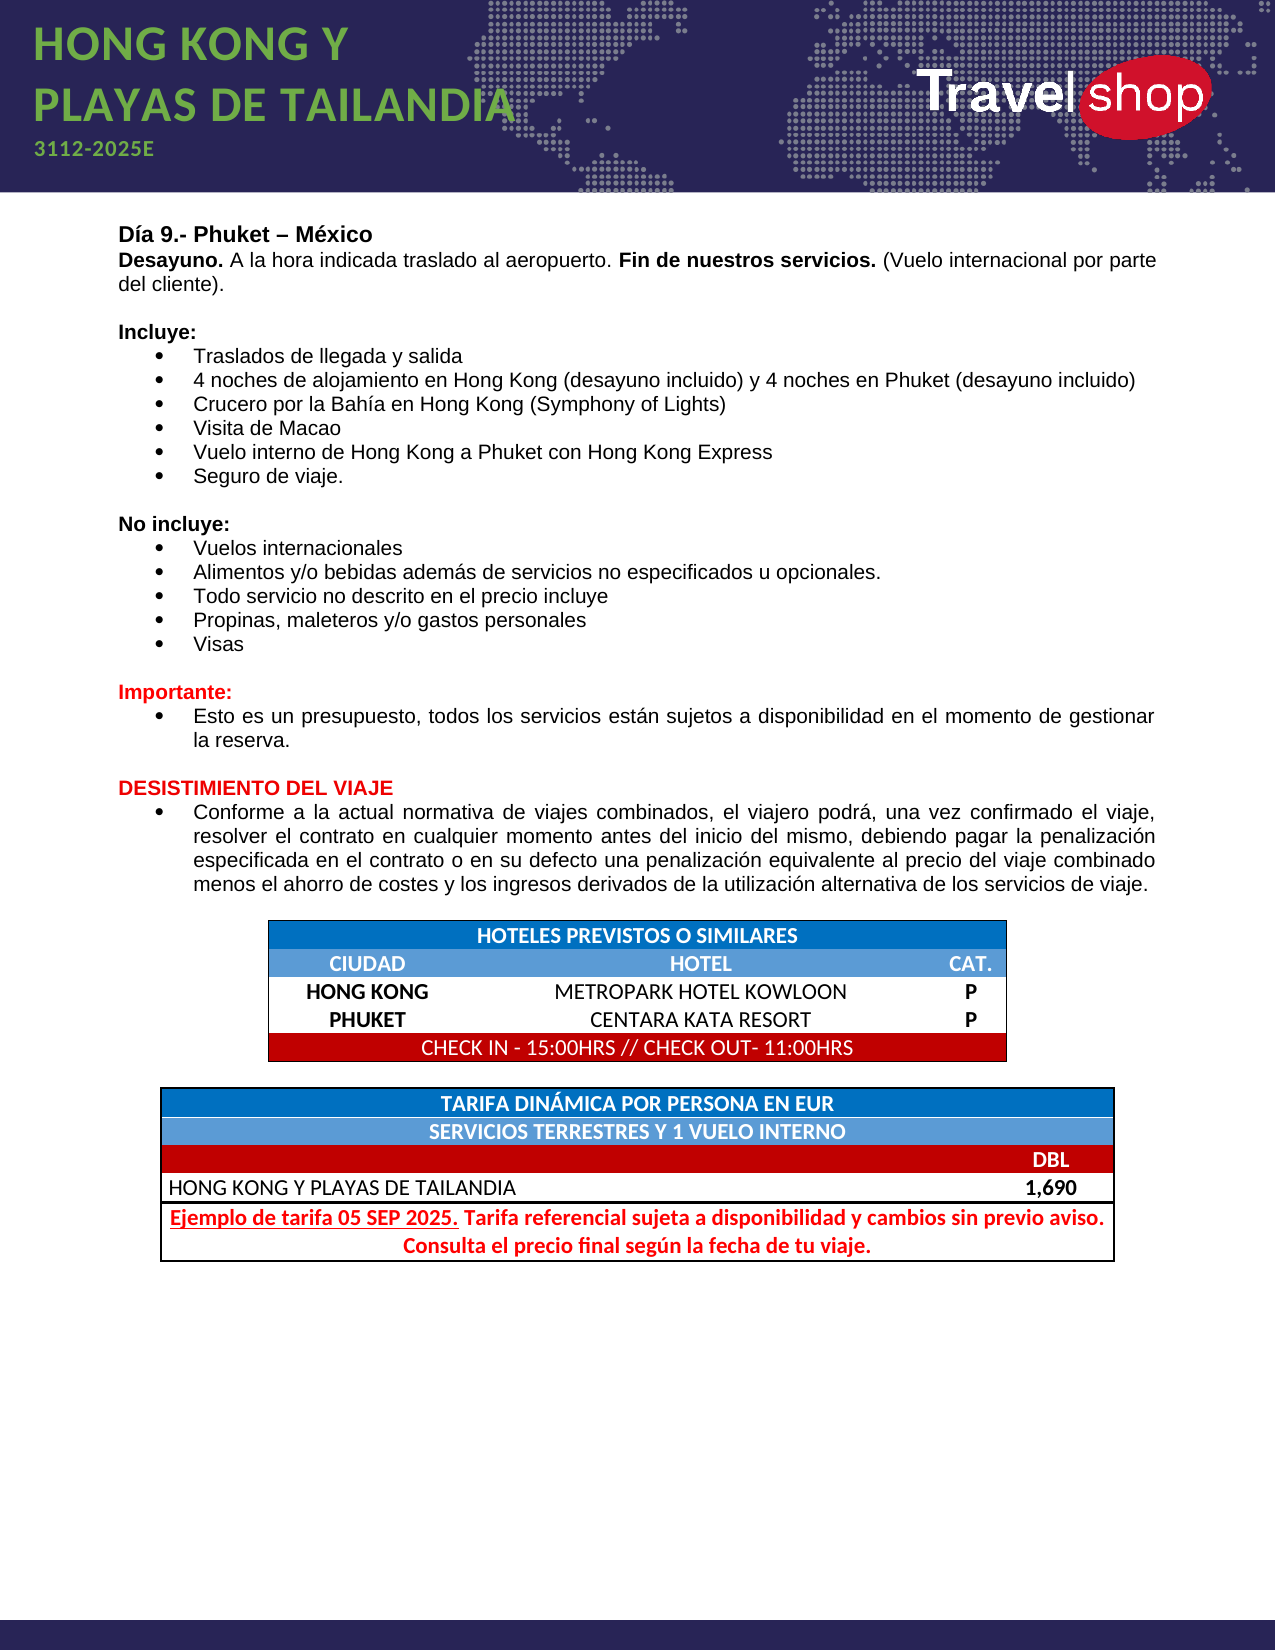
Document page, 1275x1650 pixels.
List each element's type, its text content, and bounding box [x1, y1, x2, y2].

table_cell PHUKET [269, 1005, 466, 1033]
text Importante: [118, 680, 1157, 704]
text Día 9.- Phuket – México [118, 221, 1157, 248]
table_header HOTELES PREVISTOS O SIMILARES [269, 921, 1006, 949]
list Conforme a la actual normativa de viajes combinados, el viajero podrá, una vez confirmado el viaje, resolver el contrato en cualquier momento antes del inicio del mismo, debiendo pagar la penalización especificada en el contrato o en su defecto una penalización equivalente al precio del viaje combinado menos el ahorro de costes y los ingresos derivados de la utilización alternativa de los servicios de viaje. [156, 800, 1157, 896]
list 4 noches de alojamiento en Hong Kong (desayuno incluido) y 4 noches en Phuket (desayuno incluido) [156, 368, 1157, 392]
list Alimentos y/o bebidas además de servicios no especificados u opcionales. [156, 560, 1157, 584]
text Desayuno. A la hora indicada traslado al aeropuerto. Fin de nuestros servicios. (Vuelo internacional por parte del cliente). [118, 248, 1157, 296]
picture [916, 55, 1212, 140]
list Propinas, maleteros y/o gastos personales [156, 608, 1157, 632]
table_cell DBL [987, 1145, 1113, 1173]
list Vuelos internacionales [156, 536, 1157, 560]
list Crucero por la Bahía en Hong Kong (Symphony of Lights) [156, 392, 1157, 416]
text DESISTIMIENTO DEL VIAJE [118, 776, 1157, 800]
list Esto es un presupuesto, todos los servicios están sujetos a disponibilidad en el momento de gestionar la reserva. [156, 704, 1157, 752]
table_cell CAT. [936, 949, 1006, 977]
list Visas [156, 632, 1157, 656]
table_cell SERVICIOS TERRESTRES Y 1 VUELO INTERNO [162, 1118, 1113, 1145]
list Traslados de llegada y salida [156, 344, 1157, 368]
table_cell Ejemplo de tarifa 05 SEP 2025. Tarifa referencial sujeta a disponibilidad y cambios sin previo aviso. Consulta el precio final según la fecha de tu viaje. [162, 1204, 1113, 1259]
list Seguro de viaje. [156, 464, 1157, 488]
list Todo servicio no descrito en el precio incluye [156, 584, 1157, 608]
list Vuelo interno de Hong Kong a Phuket con Hong Kong Express [156, 440, 1157, 464]
text No incluye: [118, 512, 1157, 536]
table_cell P [936, 1005, 1006, 1033]
table_cell HONG KONG [269, 977, 466, 1005]
table_cell METROPARK HOTEL KOWLOON [466, 977, 936, 1005]
list Visita de Macao [156, 416, 1157, 440]
table_cell CIUDAD [269, 949, 466, 977]
table_cell P [936, 977, 1006, 1005]
table_cell HOTEL [466, 949, 936, 977]
table_cell [162, 1145, 987, 1173]
table_cell 1,690 [987, 1174, 1113, 1201]
table_cell HONG KONG Y PLAYAS DE TAILANDIA [162, 1174, 987, 1201]
text Incluye: [118, 320, 1157, 344]
table_header TARIFA DINÁMICA POR PERSONA EN EUR [162, 1089, 1113, 1117]
table_cell CHECK IN - 15:00HRS // CHECK OUT- 11:00HRS [269, 1033, 1006, 1061]
table_cell CENTARA KATA RESORT [466, 1005, 936, 1033]
